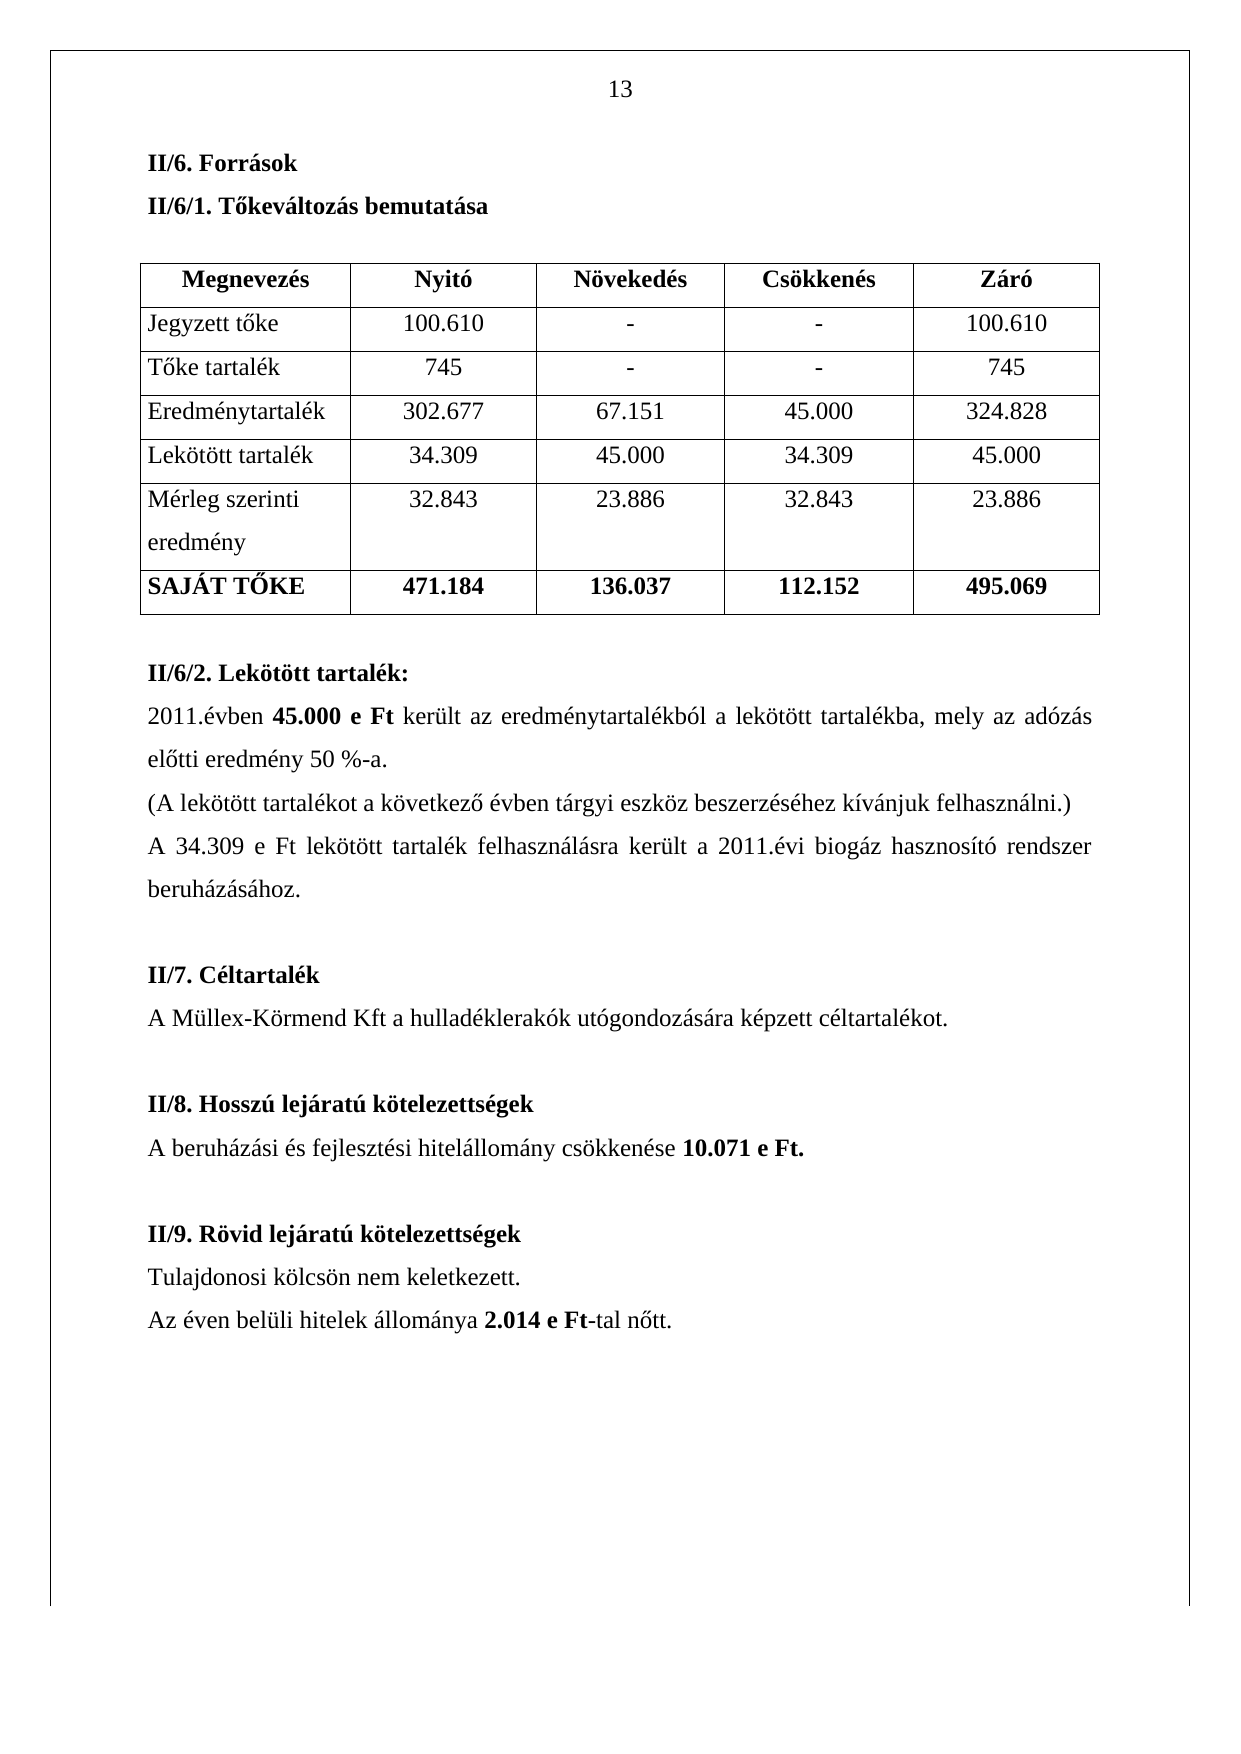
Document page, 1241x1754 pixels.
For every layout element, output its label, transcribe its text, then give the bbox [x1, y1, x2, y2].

table_cell Jegyzett tőke [141, 308, 350, 351]
text Az éven belüli hitelek állománya 2.014 e Ft-tal nőtt. [147, 1305, 1093, 1334]
text 2011.évben 45.000 e Ft került az eredménytartalékból a lekötött tartalékba, mely az adózás előtti eredmény 50 %-a. [147, 701, 1093, 773]
table_cell 45.000 [725, 396, 913, 439]
text Tulajdonosi kölcsön nem keletkezett. [147, 1262, 1093, 1291]
table_cell 32.843 [725, 484, 913, 570]
table_cell 745 [914, 352, 1099, 395]
text II/8. Hosszú lejáratú kötelezettségek [147, 1089, 1093, 1118]
subtitle II/6/2. Lekötött tartalék: [147, 658, 1093, 687]
table_cell 471.184 [351, 571, 536, 614]
table_cell 745 [351, 352, 536, 395]
table_cell 324.828 [914, 396, 1099, 439]
table_header Csökkenés [725, 264, 913, 307]
table_cell 67.151 [537, 396, 724, 439]
table_cell 23.886 [914, 484, 1099, 570]
table_cell 32.843 [351, 484, 536, 570]
table_cell 34.309 [351, 440, 536, 483]
table_cell 100.610 [351, 308, 536, 351]
table_header Növekedés [537, 264, 724, 307]
text II/6. Források [147, 148, 1093, 176]
table_header Záró [914, 264, 1099, 307]
table_cell 23.886 [537, 484, 724, 570]
table_cell Lekötött tartalék [141, 440, 350, 483]
table_cell Mérleg szerinti eredmény [141, 484, 350, 570]
table_cell - [537, 308, 724, 351]
text A beruházási és fejlesztési hitelállomány csökkenése 10.071 e Ft. [147, 1133, 1093, 1161]
table_cell - [537, 352, 724, 395]
text A 34.309 e Ft lekötött tartalék felhasználásra került a 2011.évi biogáz hasznosító rendszer beruházásához. [147, 831, 1093, 903]
table_cell 495.069 [914, 571, 1099, 614]
table_cell - [725, 308, 913, 351]
table_header Nyitó [351, 264, 536, 307]
table_cell Tőke tartalék [141, 352, 350, 395]
text II/6/1. Tőkeváltozás bemutatása [147, 191, 1093, 219]
subtitle II/7. Céltartalék [147, 960, 1093, 989]
table_cell 136.037 [537, 571, 724, 614]
table_cell 45.000 [537, 440, 724, 483]
table_cell 34.309 [725, 440, 913, 483]
subtitle II/9. Rövid lejáratú kötelezettségek [147, 1219, 1093, 1248]
table_cell - [725, 352, 913, 395]
text A Müllex-Körmend Kft a hulladéklerakók utógondozására képzett céltartalékot. [147, 1003, 1093, 1032]
table_cell 100.610 [914, 308, 1099, 351]
text (A lekötött tartalékot a következő évben tárgyi eszköz beszerzéséhez kívánjuk felhasználni.) [147, 788, 1093, 816]
table_cell 45.000 [914, 440, 1099, 483]
table_cell 302.677 [351, 396, 536, 439]
table_cell Eredménytartalék [141, 396, 350, 439]
table_header Megnevezés [141, 264, 350, 307]
table_cell SAJÁT TŐKE [141, 571, 350, 614]
table_cell 112.152 [725, 571, 913, 614]
